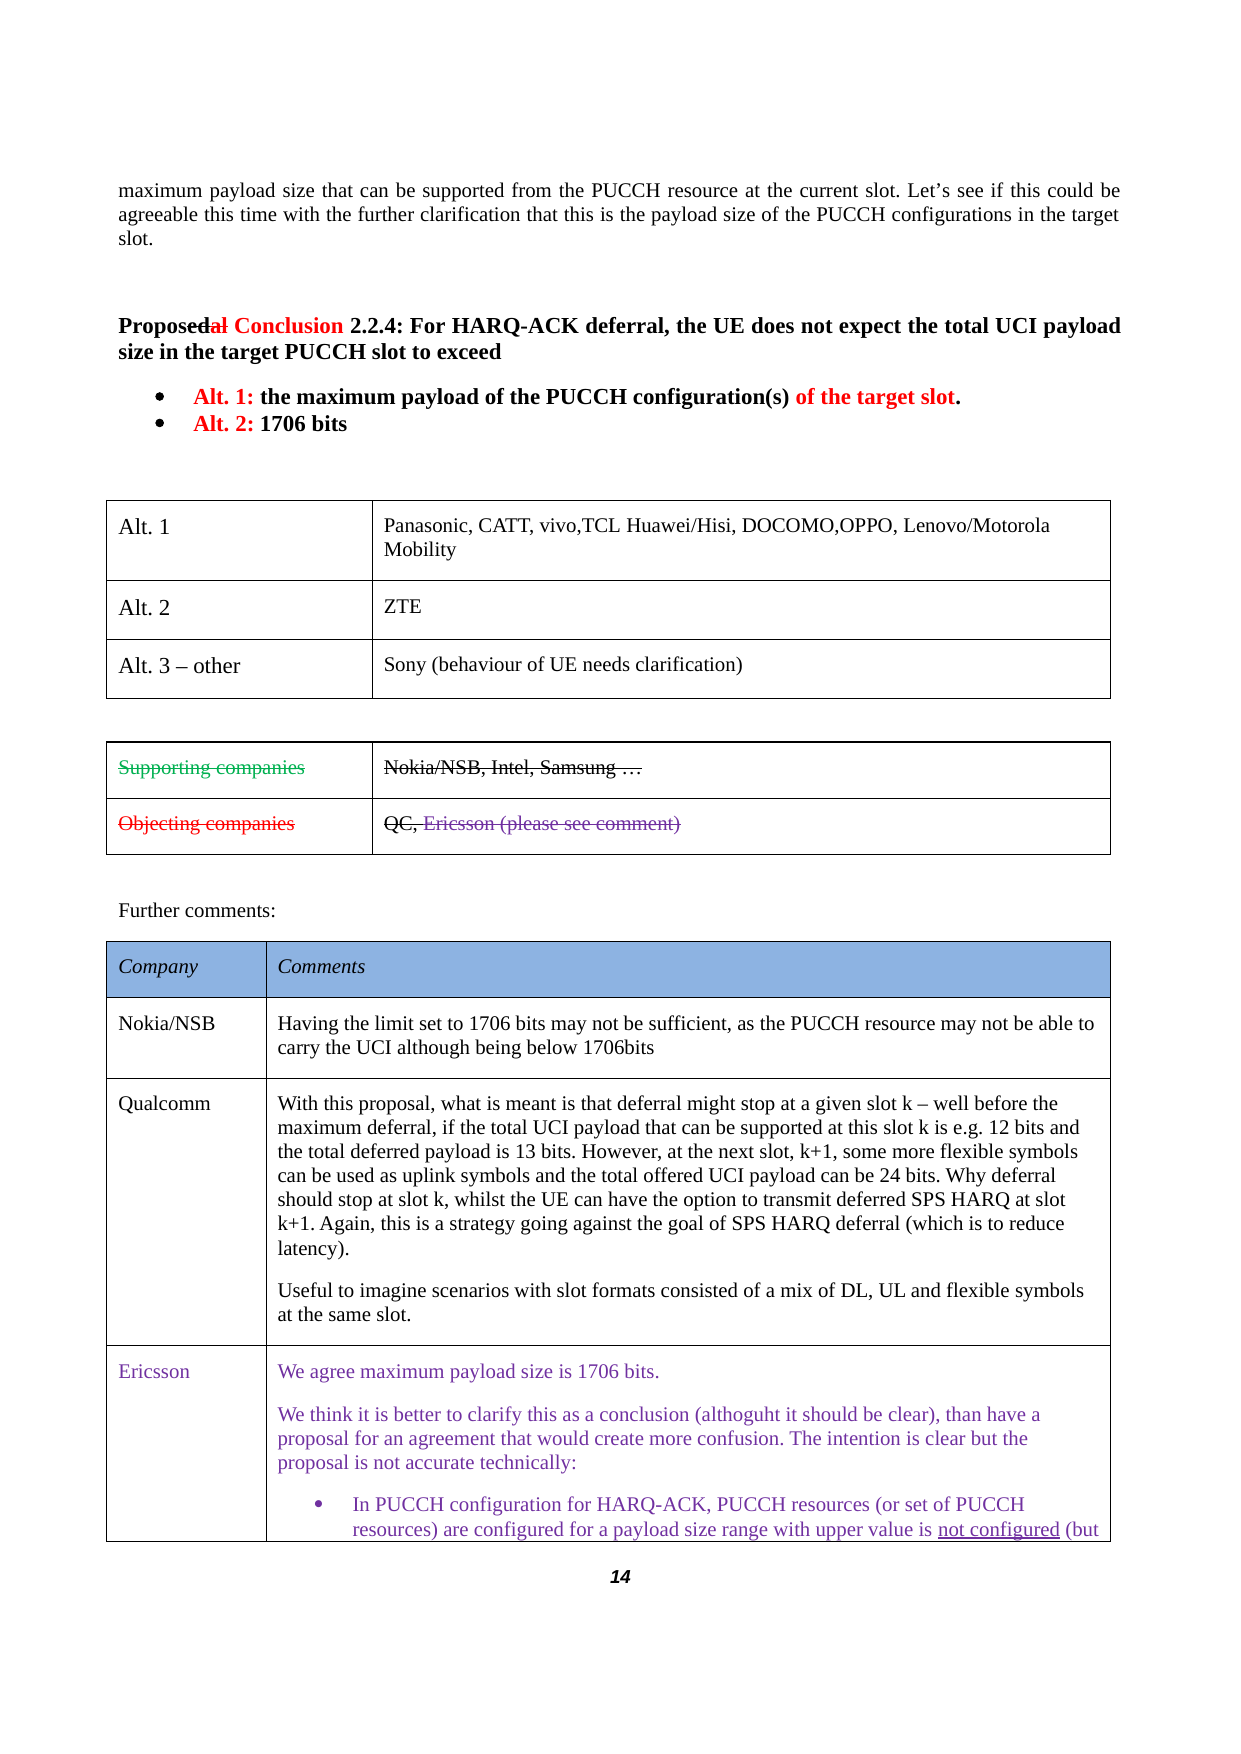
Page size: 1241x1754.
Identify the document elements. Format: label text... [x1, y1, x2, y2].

list Alt. 1: the maximum payload of the PUCCH configuration(s) of the target slot. [156, 383, 1122, 409]
table_header Supporting companies [107, 743, 372, 798]
table_header Comments [267, 942, 1110, 997]
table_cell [267, 1346, 1110, 1541]
table_cell ZTE [373, 581, 1110, 639]
table_cell Alt. 2 [107, 581, 372, 639]
table_cell Nokia/NSB [107, 998, 266, 1077]
table_cell Ericsson [107, 1346, 266, 1541]
table_cell QC, Ericsson (please see comment) [373, 799, 1110, 854]
table_header Alt. 1 [107, 501, 372, 580]
table_cell Objecting companies [107, 799, 372, 854]
text Proposedal Conclusion 2.2.4: For HARQ-ACK deferral, the UE does not expect the total UCI payload size in the target PUCCH slot to exceed [118, 312, 1122, 364]
list Alt. 2: 1706 bits [156, 409, 1122, 436]
text Further comments: [118, 898, 1122, 922]
table_cell Sony (behaviour of UE needs clarification) [373, 640, 1110, 697]
table_header Panasonic, CATT, vivo,TCL Huawei/Hisi, DOCOMO,OPPO, Lenovo/Motorola Mobility [373, 501, 1110, 580]
table_header Company [107, 942, 266, 997]
table_header Nokia/NSB, Intel, Samsung … [373, 743, 1110, 798]
table_cell With this proposal, what is meant is that deferral might stop at a given slot k – well before the maximum deferral, if the total UCI payload that can be supported at this slot k is e.g. 12 bits and the total deferred payload is 13 bits. However, at the next slot, k+1, some more flexible symbols can be used as uplink symbols and the total offered UCI payload can be 24 bits. Why deferral should stop at slot k, whilst the UE can have the option to transmit deferred SPS HARQ at slot k+1. Again, this is a strategy going against the goal of SPS HARQ deferral (which is to reduce latency). Useful to imagine scenarios with slot formats consisted of a mix of DL, UL and flexible symbols at the same slot. [267, 1079, 1110, 1345]
table_cell Having the limit set to 1706 bits may not be sufficient, as the PUCCH resource may not be able to carry the UCI although being below 1706bits [267, 998, 1110, 1077]
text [118, 178, 1122, 250]
table_cell Qualcomm [107, 1079, 266, 1345]
table_cell Alt. 3 – other [107, 640, 372, 697]
